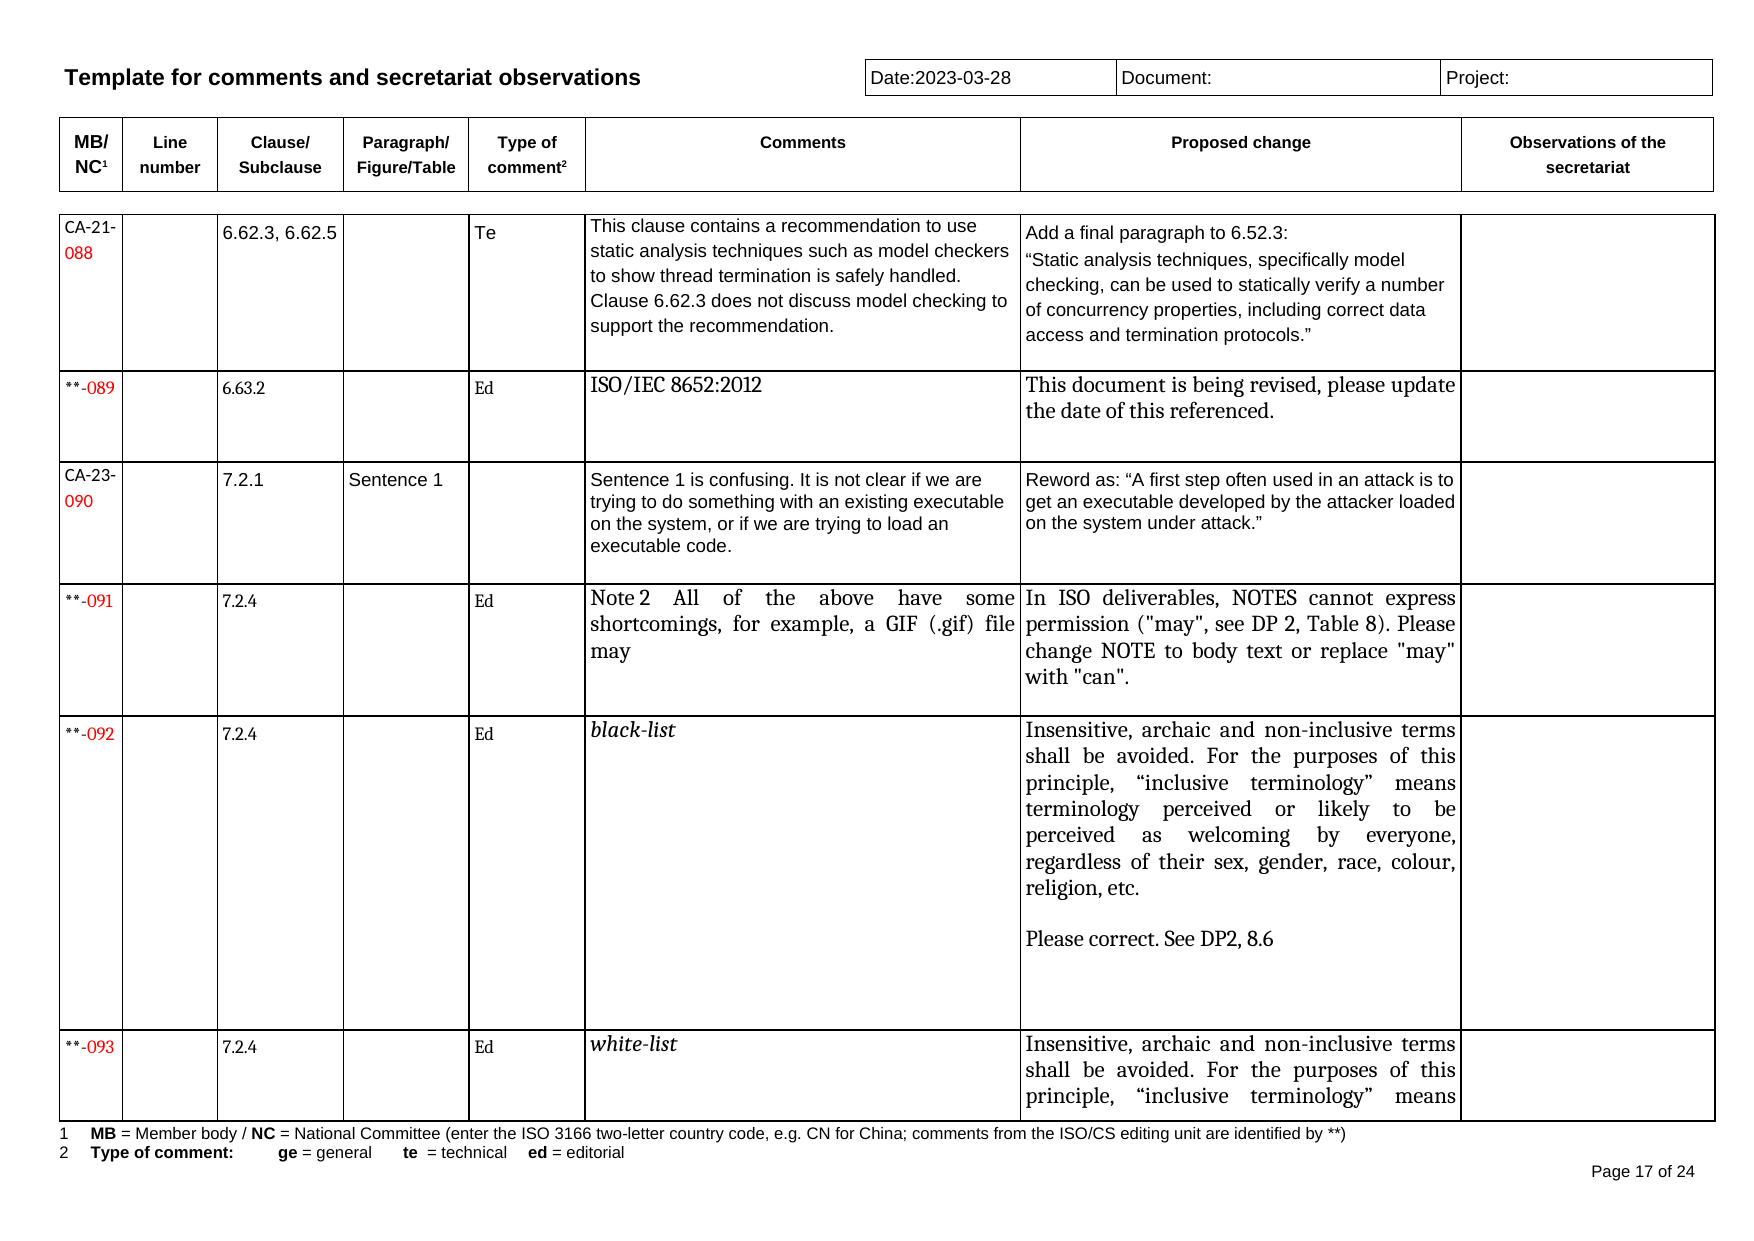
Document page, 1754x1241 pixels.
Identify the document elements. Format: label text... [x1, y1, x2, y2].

table_cell white-list [586, 1031, 1020, 1120]
table_cell Sentence 1 is confusing. It is not clear if we are trying to do something with an existing executable on the system, or if we are trying to load an executable code. [586, 463, 1020, 583]
table_cell Ed [470, 1031, 584, 1120]
table_cell **-092 [60, 717, 122, 1029]
table_cell [344, 372, 468, 461]
table_cell 7.2.4 [218, 1031, 343, 1120]
table_cell 6.62.3, 6.62.5 [218, 215, 343, 370]
table_cell Add a final paragraph to 6.52.3: “Static analysis techniques, specifically model checking, can be used to statically verify a number of concurrency properties, including correct data access and termination protocols.” [1021, 215, 1460, 370]
table_cell Reword as: “A first step often used in an attack is to get an executable developed by the attacker loaded on the system under attack.” [1021, 463, 1460, 583]
table_cell Sentence 1 [344, 463, 468, 583]
table_cell [123, 1031, 217, 1120]
table_cell In ISO deliverables, NOTES cannot express permission ("may", see DP 2, Table 8). Please change NOTE to body text or replace "may" with "can". [1021, 585, 1460, 715]
table_cell [344, 717, 468, 1029]
table_cell **-089 [60, 372, 122, 461]
table_cell [1462, 1031, 1714, 1120]
table_cell CA-23-090 [60, 463, 122, 583]
table_cell 6.63.2 [218, 372, 343, 461]
table_cell [1462, 372, 1714, 461]
table_cell This document is being revised, please update the date of this referenced. [1021, 372, 1460, 461]
table_cell 7.2.1 [218, 463, 343, 583]
table_cell [1462, 585, 1714, 715]
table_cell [1021, 1031, 1460, 1120]
table_cell CA-21-088 [60, 215, 122, 370]
table_cell [1462, 717, 1714, 1029]
table_cell [1462, 215, 1714, 370]
table_cell [123, 585, 217, 715]
table_cell ISO/IEC 8652:2012 [586, 372, 1020, 461]
table_cell [1462, 463, 1714, 583]
table_cell [123, 717, 217, 1029]
table_cell [344, 215, 468, 370]
table_cell 7.2.4 [218, 717, 343, 1029]
table_cell Ed [470, 372, 584, 461]
table_cell [123, 372, 217, 461]
table_cell **-093 [60, 1031, 122, 1120]
table_cell [344, 1031, 468, 1120]
table_cell Note 2 All of the above have some shortcomings, for example, a GIF (.gif) file may [586, 585, 1020, 715]
table_cell Ed [470, 585, 584, 715]
table_cell [344, 585, 468, 715]
table_cell 7.2.4 [218, 585, 343, 715]
table_cell [123, 463, 217, 583]
table_cell [470, 463, 584, 583]
table_cell [123, 215, 217, 370]
table_cell **-091 [60, 585, 122, 715]
table_cell Te [470, 215, 584, 370]
table_cell This clause contains a recommendation to use static analysis techniques such as model checkers to show thread termination is safely handled. Clause 6.62.3 does not discuss model checking to support the recommendation. [586, 215, 1020, 370]
table_cell Ed [470, 717, 584, 1029]
table_cell black-list [586, 717, 1020, 1029]
